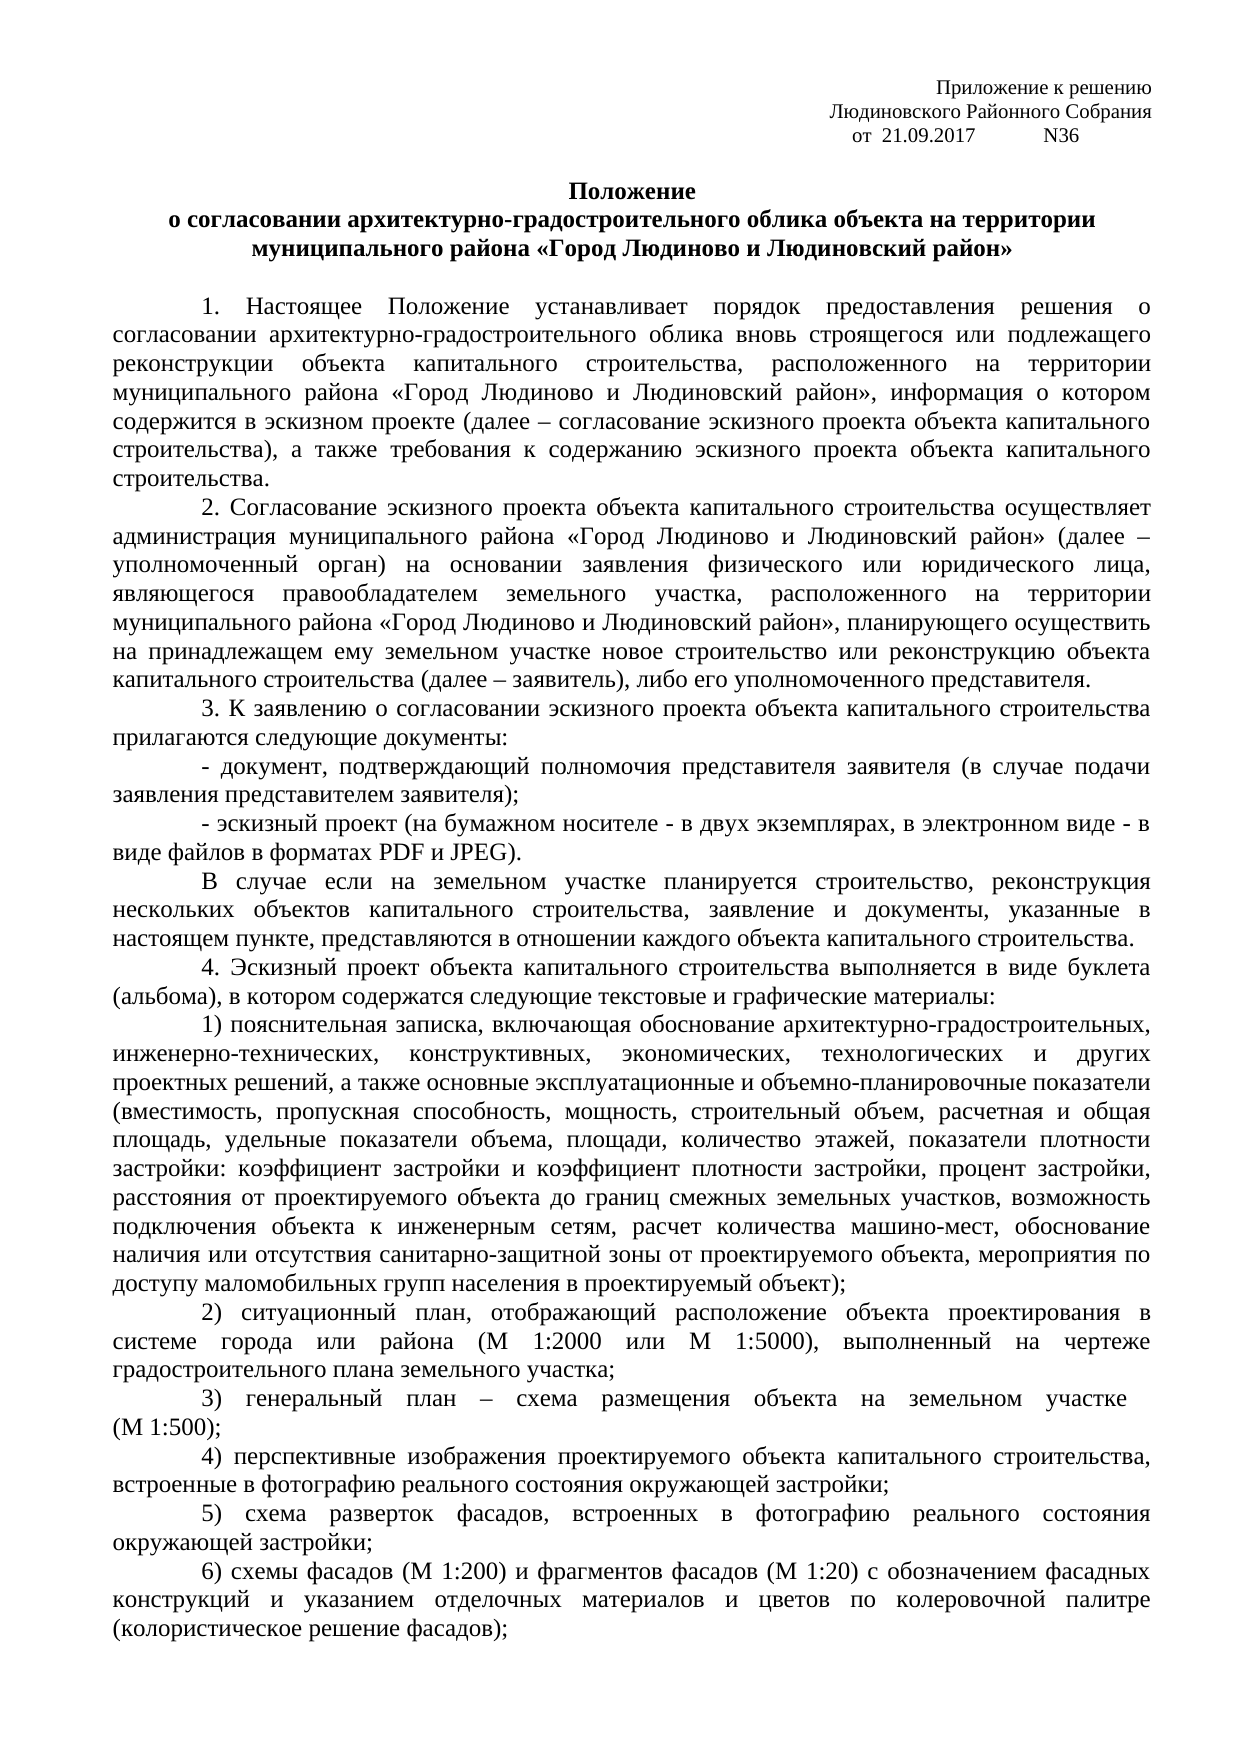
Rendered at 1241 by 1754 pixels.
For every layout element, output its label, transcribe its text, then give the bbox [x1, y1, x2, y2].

text 3) генеральный план – схема размещения объекта на земельном участке (М 1:500); [112, 1383, 1152, 1441]
text 1. Настоящее Положение устанавливает порядок предоставления решения о согласовании архитектурно-градостроительного облика вновь строящегося или подлежащего реконструкции объекта капитального строительства, расположенного на территории муниципального района «Город Людиново и Людиновский район», информация о котором содержится в эскизном проекте (далее – согласование эскизного проекта объекта капитального строительства), а также требования к содержанию эскизного проекта объекта капитального строительства. [112, 291, 1152, 492]
list 4) перспективные изображения проектируемого объекта капитального строительства, встроенные в фотографию реального состояния окружающей застройки; [112, 1441, 1152, 1498]
text 3. К заявлению о согласовании эскизного проекта объекта капитального строительства прилагаются следующие документы: [112, 693, 1152, 751]
list 6) схемы фасадов (М 1:200) и фрагментов фасадов (М 1:20) с обозначением фасадных конструкций и указанием отделочных материалов и цветов по колеровочной палитре (колористическое решение фасадов); [112, 1556, 1152, 1642]
text В случае если на земельном участке планируется строительство, реконструкция нескольких объектов капитального строительства, заявление и документы, указанные в настоящем пункте, представляются в отношении каждого объекта капитального строительства. [112, 866, 1152, 952]
text Приложение к решению [112, 75, 1152, 99]
text Людиновского Районного Собрания [112, 99, 1152, 123]
text от 21.09.2017 N36 [112, 123, 1152, 147]
text - эскизный проект (на бумажном носителе - в двух экземплярах, в электронном виде - в виде файлов в форматах PDF и JPEG). [112, 808, 1152, 866]
text 2. Согласование эскизного проекта объекта капитального строительства осуществляет администрация муниципального района «Город Людиново и Людиновский район» (далее – уполномоченный орган) на основании заявления физического или юридического лица, являющегося правообладателем земельного участка, расположенного на территории муниципального района «Город Людиново и Людиновский район», планирующего осуществить на принадлежащем ему земельном участке новое строительство или реконструкцию объекта капитального строительства (далее – заявитель), либо его уполномоченного представителя. [112, 492, 1152, 693]
text 2) ситуационный план, отображающий расположение объекта проектирования в системе города или района (М 1:2000 или М 1:5000), выполненный на чертеже градостроительного плана земельного участка; [112, 1297, 1152, 1383]
text 4. Эскизный проект объекта капитального строительства выполняется в виде буклета (альбома), в котором содержатся следующие текстовые и графические материалы: [112, 952, 1152, 1009]
list 5) схема разверток фасадов, встроенных в фотографию реального состояния окружающей застройки; [112, 1498, 1152, 1556]
text 1) пояснительная записка, включающая обоснование архитектурно-градостроительных, инженерно-технических, конструктивных, экономических, технологических и других проектных решений, а также основные эксплуатационные и объемно-планировочные показатели (вместимость, пропускная способность, мощность, строительный объем, расчетная и общая площадь, удельные показатели объема, площади, количество этажей, показатели плотности застройки: коэффициент застройки и коэффициент плотности застройки, процент застройки, расстояния от проектируемого объекта до границ смежных земельных участков, возможность подключения объекта к инженерным сетям, расчет количества машино-мест, обоснование наличия или отсутствия санитарно-защитной зоны от проектируемого объекта, мероприятия по доступу маломобильных групп населения в проектируемый объект); [112, 1009, 1152, 1297]
text Положение [112, 176, 1152, 204]
text - документ, подтверждающий полномочия представителя заявителя (в случае подачи заявления представителем заявителя); [112, 751, 1152, 808]
text о согласовании архитектурно-градостроительного облика объекта на территории муниципального района «Город Людиново и Людиновский район» [112, 204, 1152, 262]
